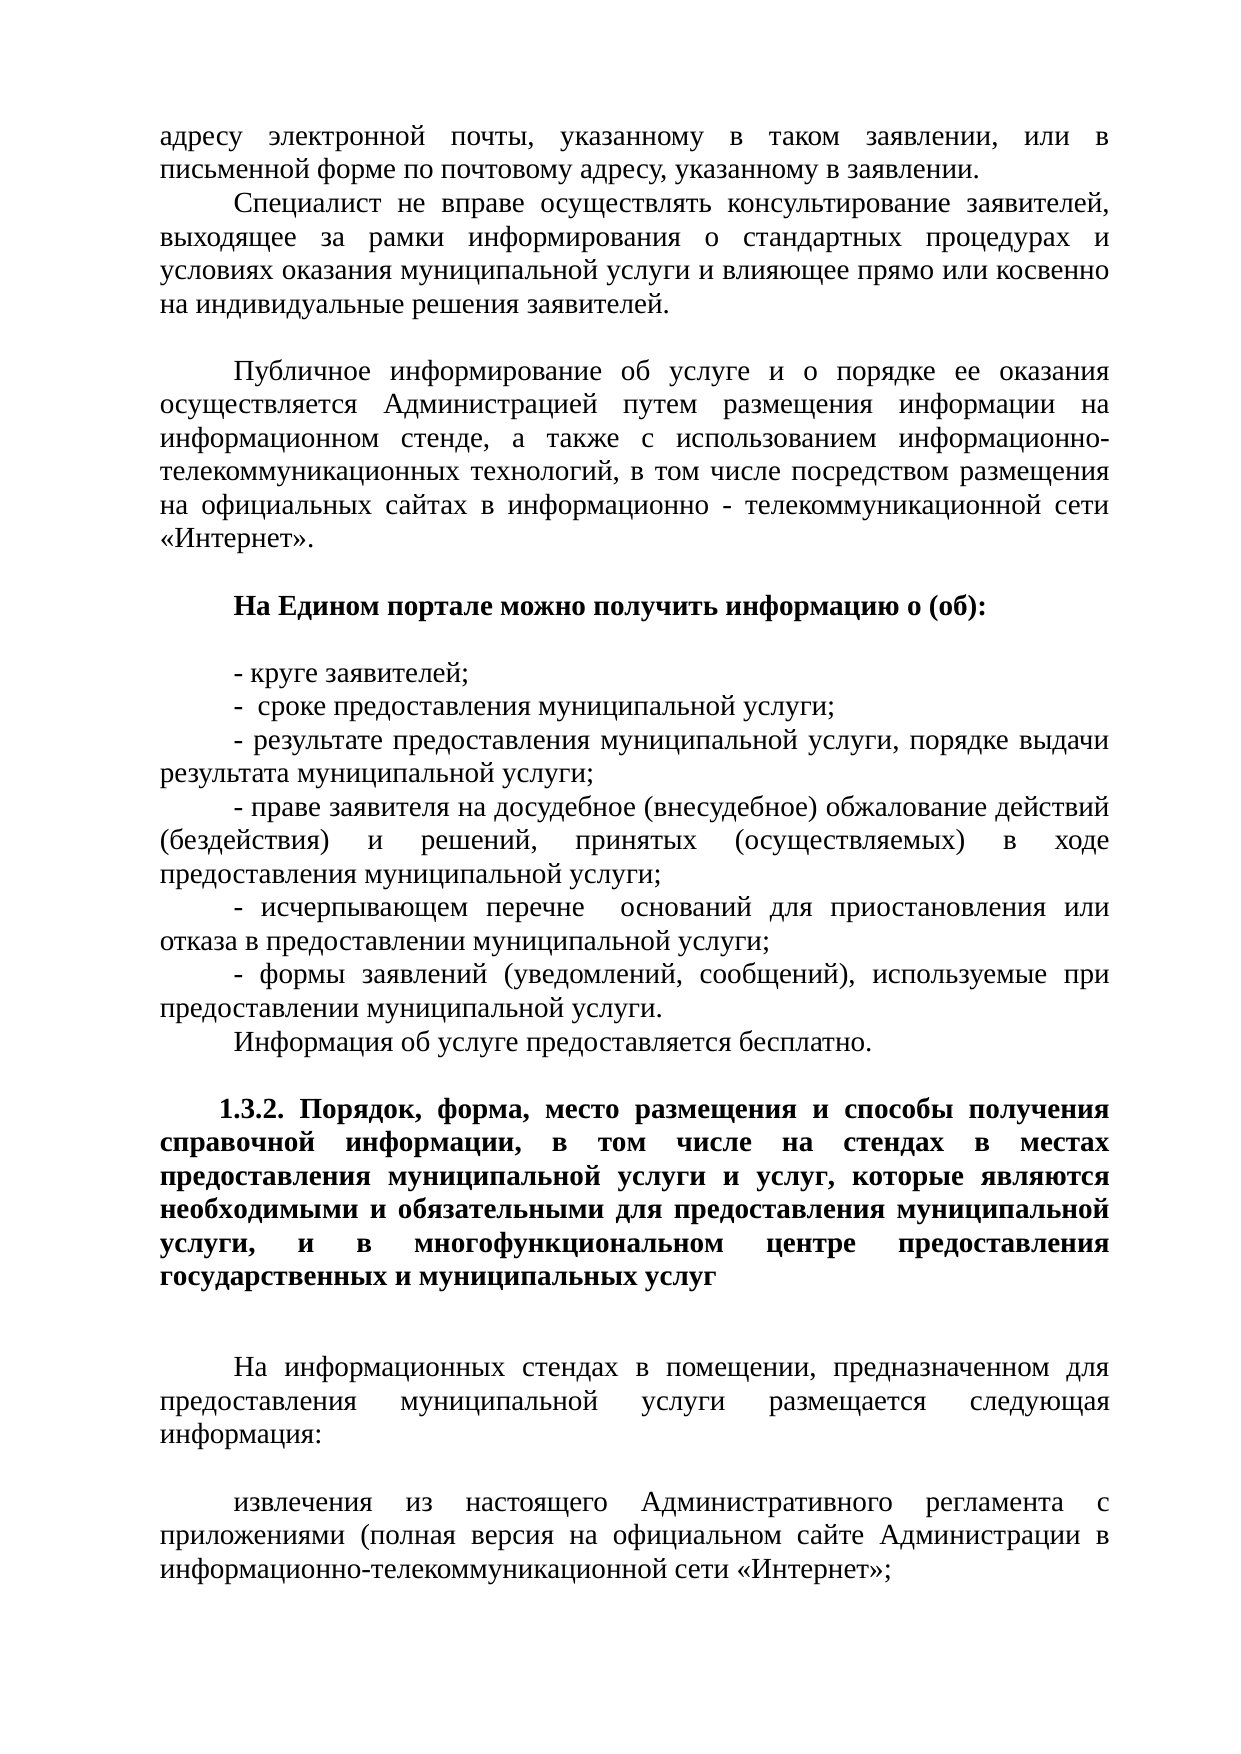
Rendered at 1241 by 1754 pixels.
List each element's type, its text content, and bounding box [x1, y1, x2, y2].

text - сроке предоставления муниципальной услуги; [159, 688, 1110, 722]
text - круге заявителей; [159, 655, 1110, 688]
text На информационных стендах в помещении, предназначенном для предоставления муниципальной услуги размещается следующая информация: [159, 1349, 1110, 1450]
text извлечения из настоящего Административного регламента с приложениями (полная версия на официальном сайте Администрации в информационно-телекоммуникационной сети «Интернет»; [159, 1484, 1110, 1584]
text - результате предоставления муниципальной услуги, порядке выдачи результата муниципальной услуги; [159, 722, 1110, 789]
text - праве заявителя на досудебное (внесудебное) обжалование действий (бездействия) и решений, принятых (осуществляемых) в ходе предоставления муниципальной услуги; [159, 789, 1110, 889]
text На Едином портале можно получить информацию о (об): [159, 588, 1110, 621]
text 1.3.2. Порядок, форма, место размещения и способы получения справочной информации, в том числе на стендах в местах предоставления муниципальной услуги и услуг, которые являются необходимыми и обязательными для предоставления муниципальной услуги, и в многофункциональном центре предоставления государственных и муниципальных услуг [159, 1091, 1110, 1292]
text - исчерпывающем перечне оснований для приостановления или отказа в предоставлении муниципальной услуги; [159, 889, 1110, 957]
text - формы заявлений (уведомлений, сообщений), используемые при предоставлении муниципальной услуги. [159, 957, 1110, 1024]
text Публичное информирование об услуге и о порядке ее оказания осуществляется Администрацией путем размещения информации на информационном стенде, а также с использованием информационно-телекоммуникационных технологий, в том числе посредством размещения на официальных сайтах в информационно - телекоммуникационной сети «Интернет». [159, 353, 1110, 554]
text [159, 118, 1110, 185]
text Информация об услуге предоставляется бесплатно. [159, 1024, 1110, 1057]
text Специалист не вправе осуществлять консультирование заявителей, выходящее за рамки информирования о стандартных процедурах и условиях оказания муниципальной услуги и влияющее прямо или косвенно на индивидуальные решения заявителей. [159, 185, 1110, 319]
